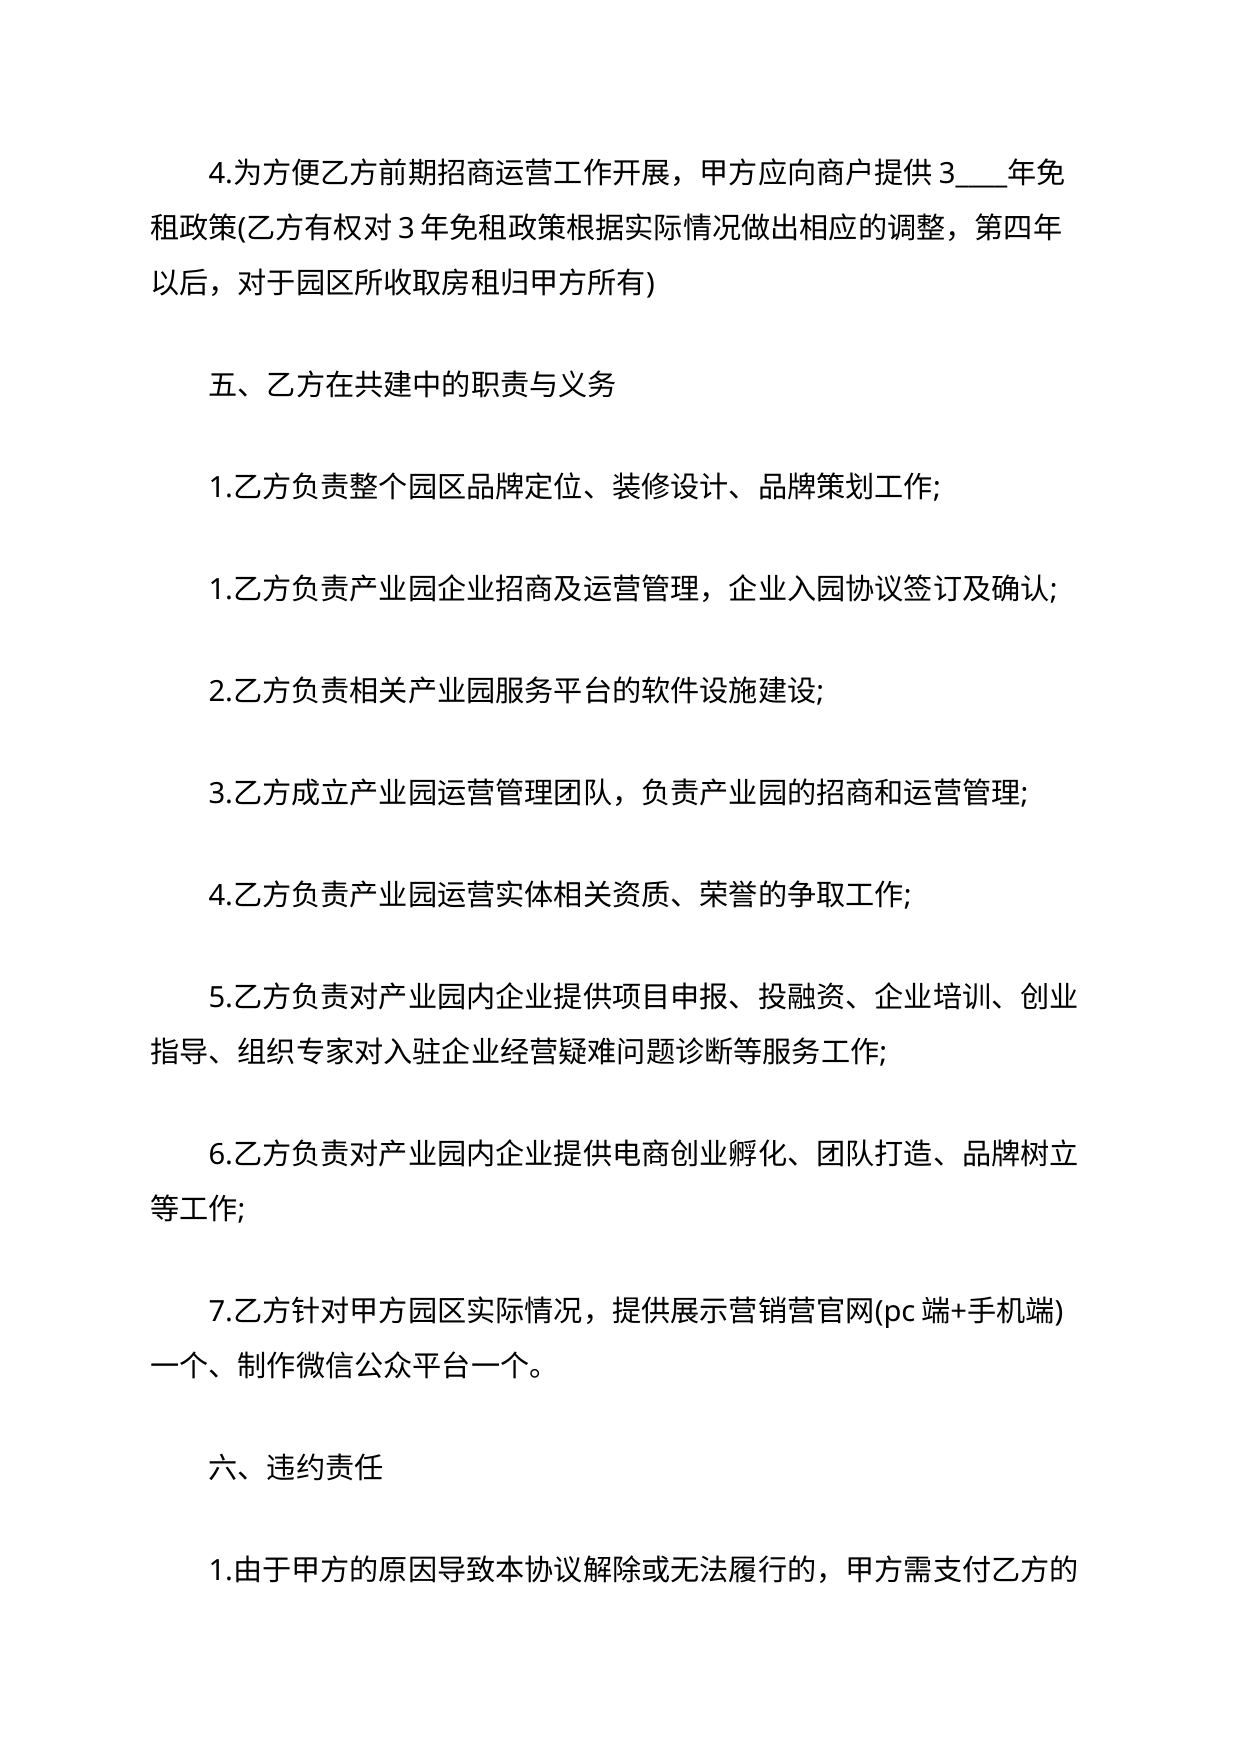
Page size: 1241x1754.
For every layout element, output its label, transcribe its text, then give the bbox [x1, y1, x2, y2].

text 1.乙方负责整个园区品牌定位、装修设计、品牌策划工作; [150, 464, 1090, 506]
text 5.乙方负责对产业园内企业提供项目申报、投融资、企业培训、创业指导、组织专家对入驻企业经营疑难问题诊断等服务工作; [150, 974, 1090, 1071]
text 1.乙方负责产业园企业招商及运营管理，企业入园协议签订及确认; [150, 566, 1090, 608]
text 4.为方便乙方前期招商运营工作开展，甲方应向商户提供3____年免租政策(乙方有权对3年免租政策根据实际情况做出相应的调整，第四年以后，对于园区所收取房租归甲方所有) [150, 150, 1090, 302]
text 4.乙方负责产业园运营实体相关资质、荣誉的争取工作; [150, 872, 1090, 914]
text 五、乙方在共建中的职责与义务 [150, 362, 1090, 404]
text 7.乙方针对甲方园区实际情况，提供展示营销营官网(pc端+手机端)一个、制作微信公众平台一个。 [150, 1288, 1090, 1385]
text 3.乙方成立产业园运营管理团队，负责产业园的招商和运营管理; [150, 770, 1090, 812]
text 六、违约责任 [150, 1444, 1090, 1487]
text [150, 1546, 1090, 1588]
text 2.乙方负责相关产业园服务平台的软件设施建设; [150, 668, 1090, 710]
text 6.乙方负责对产业园内企业提供电商创业孵化、团队打造、品牌树立等工作; [150, 1131, 1090, 1228]
